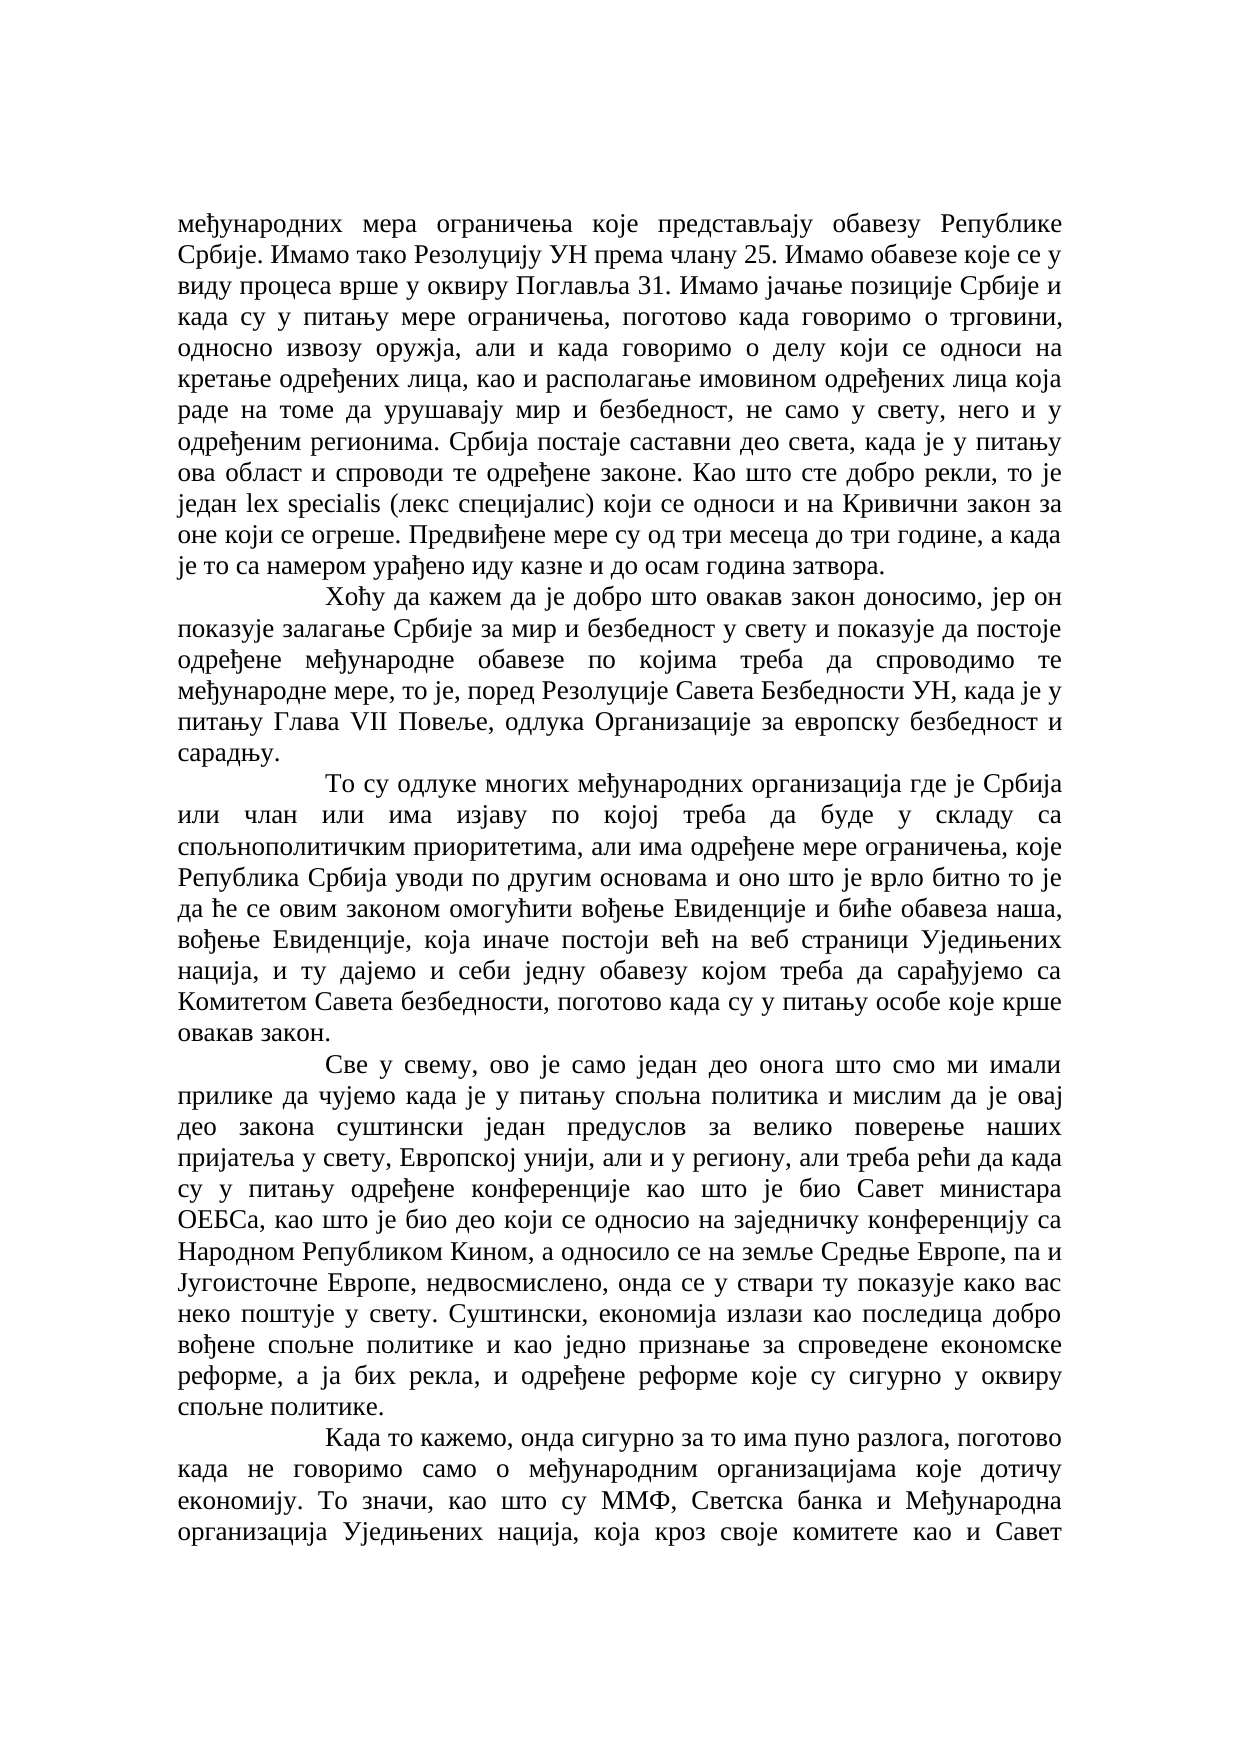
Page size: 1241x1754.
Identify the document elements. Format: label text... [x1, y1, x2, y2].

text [177, 1421, 1063, 1546]
text То су одлуке многих међународних организација где је Србија или члан или има изјаву по којој треба да буде у складу са спољнополитичким приоритетима, али има одређене мере ограничења, које Република Србија уводи по другим основама и оно што је врло битно то је да ће се овим законом омогућити вођење Евиденције и биће обавеза наша, вођење Евиденције, која иначе постоји већ на веб страници Уједињених нација, и ту дајемо и себи једну обавезу којом треба да сарађујемо са Комитетом Савета безбедности, поготово када су у питању особе које крше овакав закон. [177, 767, 1063, 1048]
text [177, 207, 1063, 581]
text Све у свему, ово је само један део онога што смо ми имали прилике да чујемо када је у питању спољна политика и мислим да је овај део закона суштински један предуслов за велико поверење наших пријатеља у свету, Европској унији, али и у региону, али треба рећи да када су у питању одређене конференције као што је био Савет министара ОЕБСа, као што је био део који се односио на заједничку конференцију са Народном Републиком Кином, а односило се на земље Средње Европе, па и Југоисточне Европе, недвосмислено, онда се у ствари ту показује како вас неко поштује у свету. Суштински, економија излази као последица добро вођене спољне политике и као једно признање за спроведене економске реформе, а ја бих рекла, и одређене реформе које су сигурно у оквиру спољне политике. [177, 1048, 1063, 1421]
text Хоћу да кажем да је добро што овакав закон доносимо, јер он показује залагање Србије за мир и безбедност у свету и показује да постоје одређене међународне обавезе по којима треба да спроводимо те међународне мере, то је, поред Резолуције Савета Безбедности УН, када је у питању Глава VII Повеље, одлука Организације за европску безбедност и сарадњу. [177, 581, 1063, 767]
